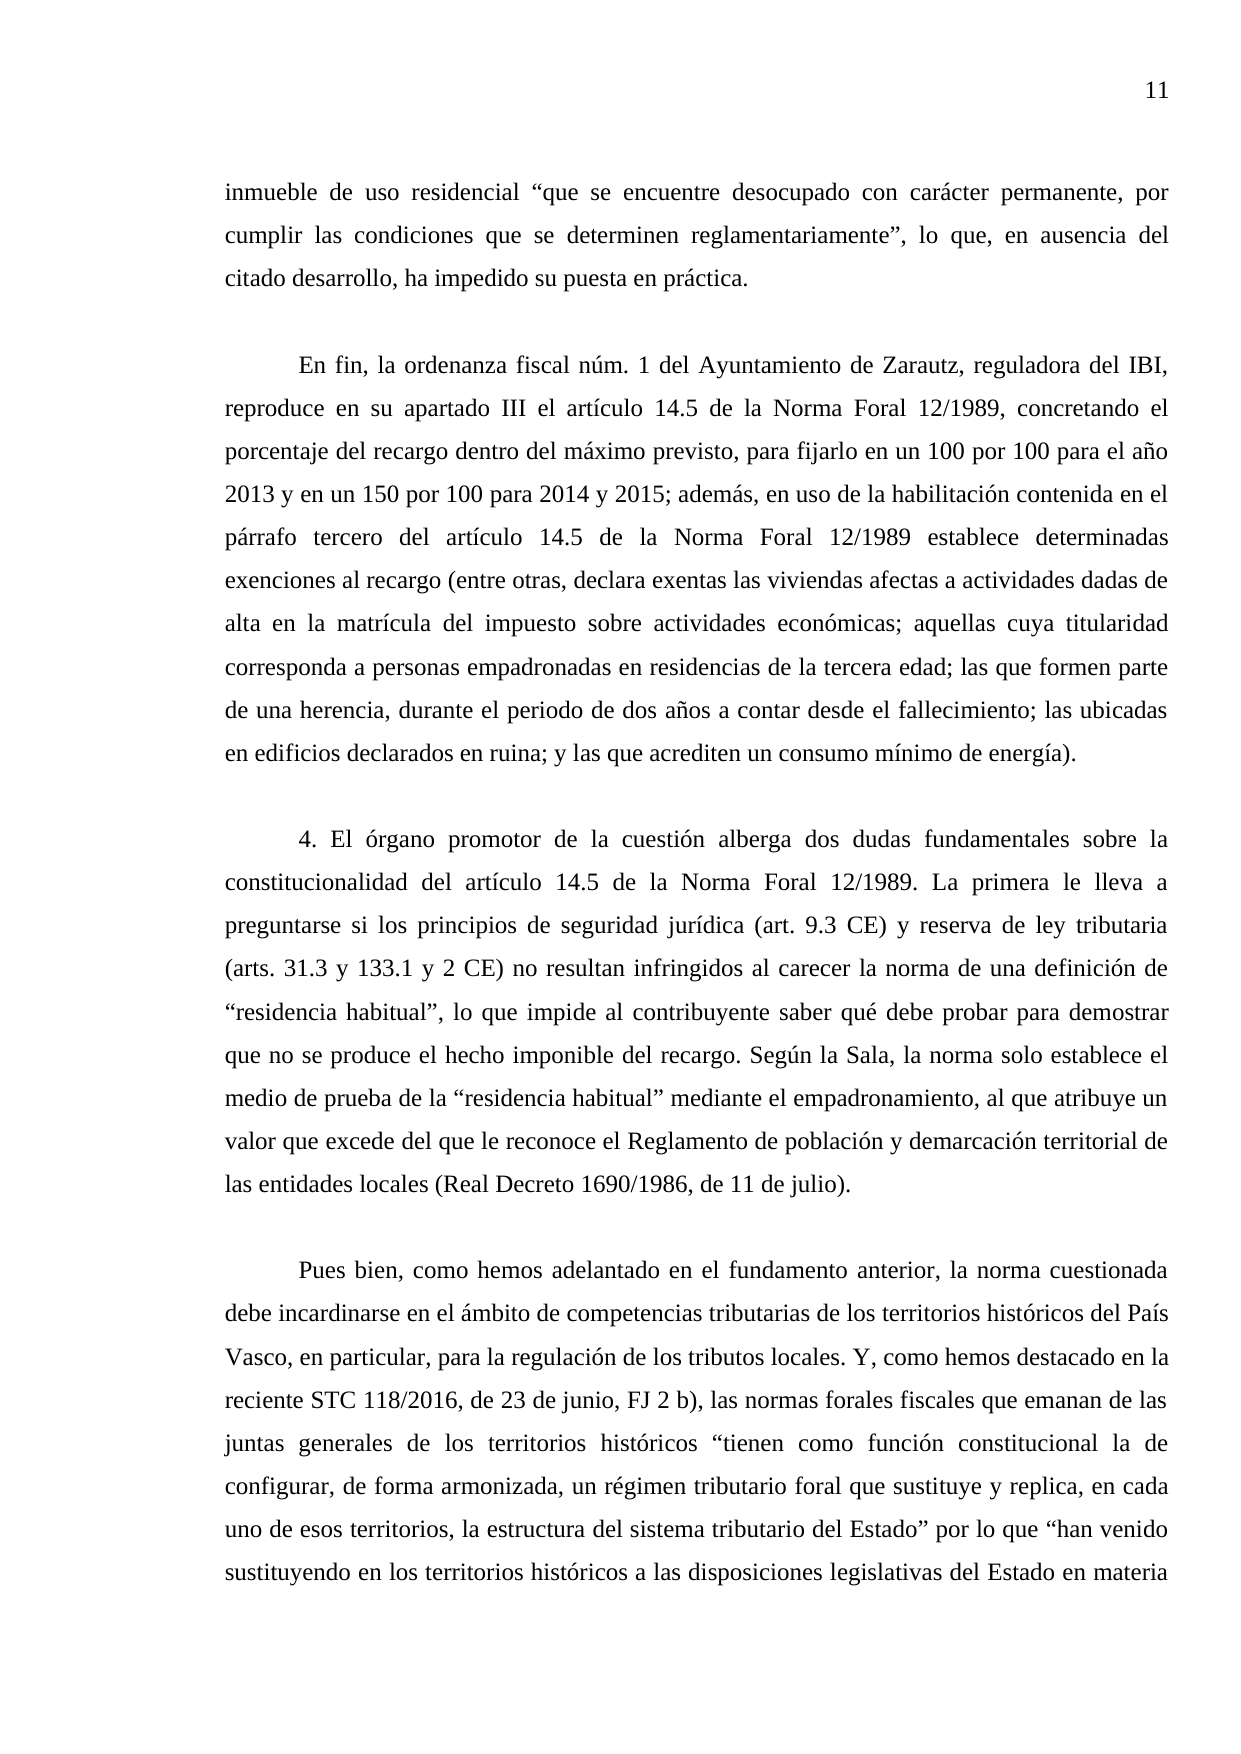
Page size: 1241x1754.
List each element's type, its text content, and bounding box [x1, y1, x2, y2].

text En fin, la ordenanza fiscal núm. 1 del Ayuntamiento de Zarautz, reguladora del IBI, reproduce en su apartado III el artículo 14.5 de la Norma Foral 12/1989, concretando el porcentaje del recargo dentro del máximo previsto, para fijarlo en un 100 por 100 para el año 2013 y en un 150 por 100 para 2014 y 2015; además, en uso de la habilitación contenida en el párrafo tercero del artículo 14.5 de la Norma Foral 12/1989 establece determinadas exenciones al recargo (entre otras, declara exentas las viviendas afectas a actividades dadas de alta en la matrícula del impuesto sobre actividades económicas; aquellas cuya titularidad corresponda a personas empadronadas en residencias de la tercera edad; las que formen parte de una herencia, durante el periodo de dos años a contar desde el fallecimiento; las ubicadas en edificios declarados en ruina; y las que acrediten un consumo mínimo de energía). [224, 350, 1169, 767]
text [224, 177, 1169, 292]
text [224, 1255, 1169, 1586]
text 4. El órgano promotor de la cuestión alberga dos dudas fundamentales sobre la constitucionalidad del artículo 14.5 de la Norma Foral 12/1989. La primera le lleva a preguntarse si los principios de seguridad jurídica (art. 9.3 CE) y reserva de ley tributaria (arts. 31.3 y 133.1 y 2 CE) no resultan infringidos al carecer la norma de una definición de “residencia habitual”, lo que impide al contribuyente saber qué debe probar para demostrar que no se produce el hecho imponible del recargo. Según la Sala, la norma solo establece el medio de prueba de la “residencia habitual” mediante el empadronamiento, al que atribuye un valor que excede del que le reconoce el Reglamento de población y demarcación territorial de las entidades locales (Real Decreto 1690/1986, de 11 de julio). [224, 824, 1169, 1198]
